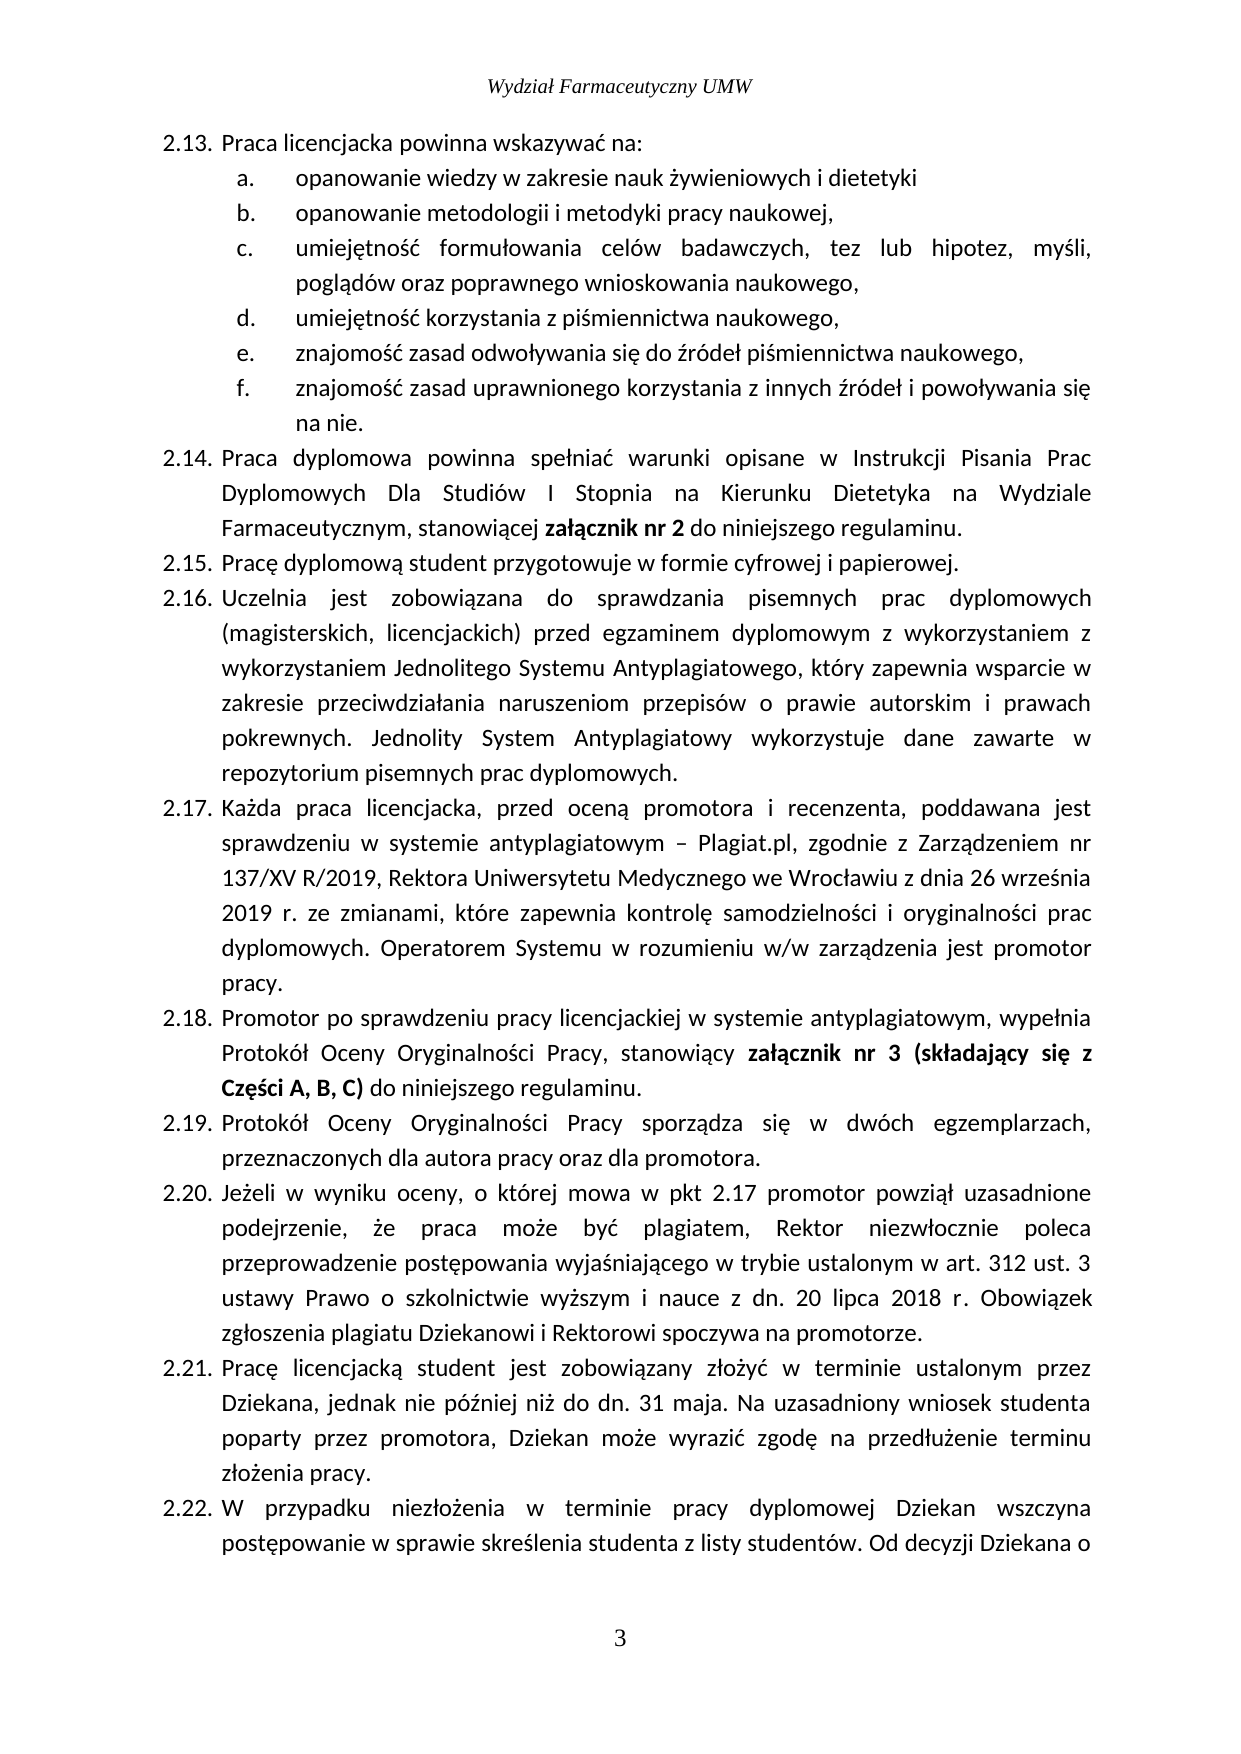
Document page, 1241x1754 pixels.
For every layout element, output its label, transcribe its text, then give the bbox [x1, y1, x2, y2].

list Każda praca licencjacka, przed oceną promotora i recenzenta, poddawana jest sprawdzeniu w systemie antyplagiatowym – Plagiat.pl, zgodnie z Zarządzeniem nr 137/XV R/2019, Rektora Uniwersytetu Medycznego we Wrocławiu z dnia 26 września 2019 r. ze zmianami, które zapewnia kontrolę samodzielności i oryginalności prac dyplomowych. Operatorem Systemu w rozumieniu w/w zarządzenia jest promotor pracy. [162, 792, 1092, 997]
list znajomość zasad odwoływania się do źródeł piśmiennictwa naukowego, [236, 337, 1092, 367]
list opanowanie metodologii i metodyki pracy naukowej, [236, 197, 1092, 227]
list Protokół Oceny Oryginalności Pracy sporządza się w dwóch egzemplarzach, przeznaczonych dla autora pracy oraz dla promotora. [162, 1107, 1092, 1172]
list Jeżeli w wyniku oceny, o której mowa w pkt 2.17 promotor powziął uzasadnione podejrzenie, że praca może być plagiatem, Rektor niezwłocznie poleca przeprowadzenie postępowania wyjaśniającego w trybie ustalonym w art. 312 ust. 3 ustawy Prawo o szkolnictwie wyższym i nauce z dn. 20 lipca 2018 r. Obowiązek zgłoszenia plagiatu Dziekanowi i Rektorowi spoczywa na promotorze. [162, 1177, 1092, 1347]
list Praca licencjacka powinna wskazywać na: [162, 127, 1092, 157]
list Promotor po sprawdzeniu pracy licencjackiej w systemie antyplagiatowym, wypełnia Protokół Oceny Oryginalności Pracy, stanowiący załącznik nr 3 (składający się z Części A, B, C) do niniejszego regulaminu. [162, 1002, 1092, 1102]
list Praca dyplomowa powinna spełniać warunki opisane w Instrukcji Pisania Prac Dyplomowych Dla Studiów I Stopnia na Kierunku Dietetyka na Wydziale Farmaceutycznym, stanowiącej załącznik nr 2 do niniejszego regulaminu. [162, 442, 1092, 542]
list znajomość zasad uprawnionego korzystania z innych źródeł i powoływania się na nie. [236, 372, 1092, 437]
list Pracę dyplomową student przygotowuje w formie cyfrowej i papierowej. [162, 547, 1092, 577]
list Pracę licencjacką student jest zobowiązany złożyć w terminie ustalonym przez Dziekana, jednak nie później niż do dn. 31 maja. Na uzasadniony wniosek studenta poparty przez promotora, Dziekan może wyrazić zgodę na przedłużenie terminu złożenia pracy. [162, 1352, 1092, 1487]
list opanowanie wiedzy w zakresie nauk żywieniowych i dietetyki [236, 162, 1092, 192]
list umiejętność korzystania z piśmiennictwa naukowego, [236, 302, 1092, 332]
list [162, 1492, 1092, 1557]
list Uczelnia jest zobowiązana do sprawdzania pisemnych prac dyplomowych (magisterskich, licencjackich) przed egzaminem dyplomowym z wykorzystaniem z wykorzystaniem Jednolitego Systemu Antyplagiatowego, który zapewnia wsparcie w zakresie przeciwdziałania naruszeniom przepisów o prawie autorskim i prawach pokrewnych. Jednolity System Antyplagiatowy wykorzystuje dane zawarte w repozytorium pisemnych prac dyplomowych. [162, 582, 1092, 787]
list umiejętność formułowania celów badawczych, tez lub hipotez, myśli, poglądów oraz poprawnego wnioskowania naukowego, [236, 232, 1092, 297]
